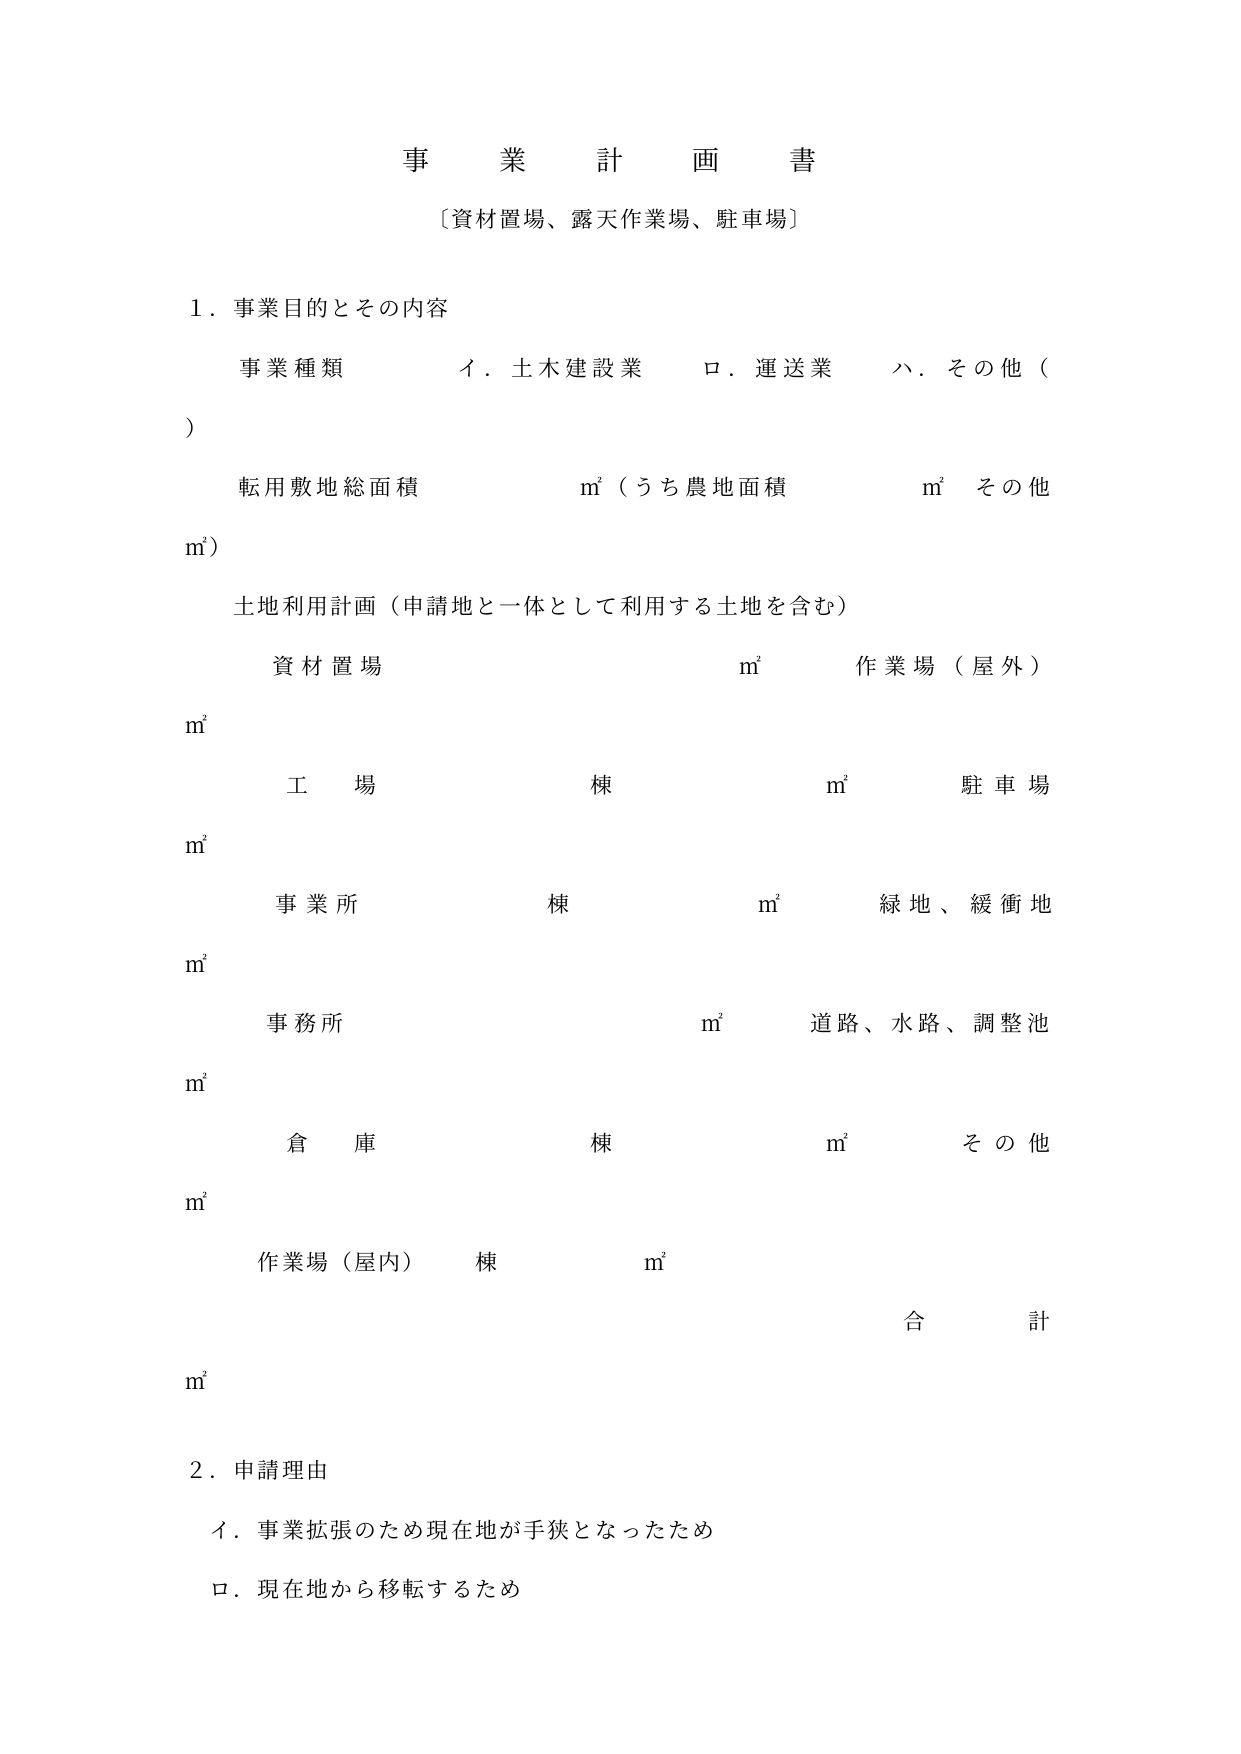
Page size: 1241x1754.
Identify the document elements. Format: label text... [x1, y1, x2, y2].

text 工 場 棟 ㎡ 駐車場 ㎡ [185, 754, 1055, 873]
text 事務所 ㎡ 道路、水路、調整池 ㎡ [185, 992, 1055, 1112]
text 〔資材置場、露天作業場、駐車場〕 [185, 188, 1055, 248]
text ロ．現在地から移転するため [185, 1558, 1055, 1618]
text 作業場（屋内） 棟 ㎡ [185, 1231, 1055, 1290]
text 合 計 ㎡ [185, 1290, 1055, 1409]
text 土地利用計画（申請地と一体として利用する土地を含む） [185, 575, 1055, 635]
text 事業種類 イ．土木建設業 ロ．運送業 ハ．その他（ ） [185, 337, 1055, 456]
text 事 業 計 画 書 [185, 128, 1055, 188]
text 転用敷地総面積 ㎡（うち農地面積 ㎡ その他 ㎡） [185, 456, 1055, 575]
text ２．申請理由 [185, 1439, 1055, 1499]
text イ．事業拡張のため現在地が手狭となったため [185, 1499, 1055, 1558]
text 事業所 棟 ㎡ 緑地、緩衝地 ㎡ [185, 873, 1055, 992]
text １．事業目的とその内容 [185, 277, 1055, 337]
text 資材置場 ㎡ 作業場（屋外） ㎡ [185, 635, 1055, 754]
text 倉 庫 棟 ㎡ その他 ㎡ [185, 1112, 1055, 1231]
